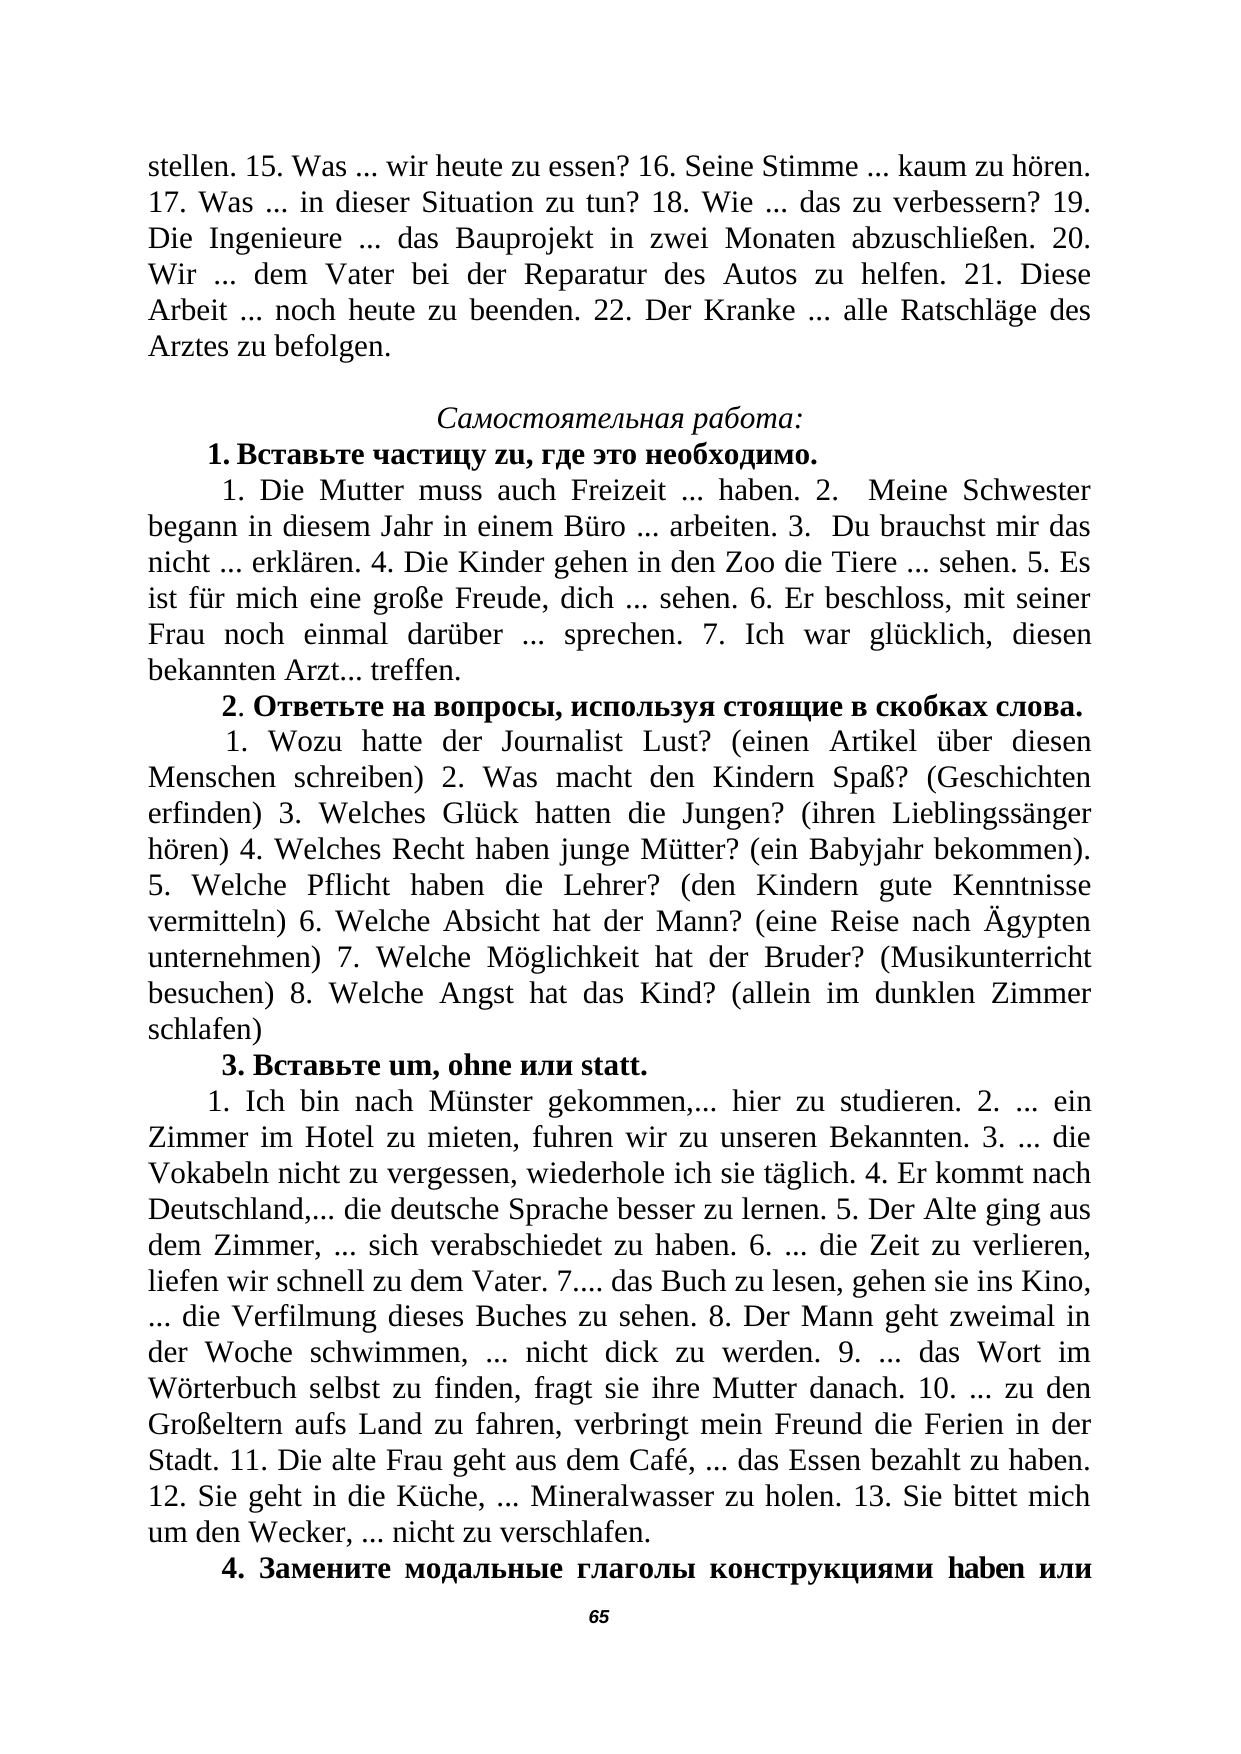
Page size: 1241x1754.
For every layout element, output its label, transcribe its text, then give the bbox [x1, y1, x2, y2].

list Вставьте частицу zu, где это необходимо. [148, 435, 1092, 471]
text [148, 1549, 1092, 1585]
text 1. Die Mutter muss auch Freizeit ... haben. 2. Meine Schwester begann in diesem Jahr in einem Büro ... arbeiten. 3. Du brauchst mir das nicht ... erklären. 4. Die Kinder gehen in den Zoo die Tiere ... sehen. 5. Es ist für mich eine große Freude, dich ... sehen. 6. Er beschloss, mit seiner Frau noch einmal darüber ... sprechen. 7. Ich war glücklich, diesen bekannten Arzt... treffen. [148, 471, 1092, 687]
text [148, 148, 1092, 363]
text 1. Wozu hatte der Journalist Lust? (einen Artikel über diesen Menschen schreiben) 2. Was macht den Kindern Spaß? (Geschichten erfinden) 3. Welches Glück hatten die Jungen? (ihren Lieblingssänger hören) 4. Welches Recht haben junge Mütter? (ein Babyjahr bekommen). 5. Welche Pflicht haben die Lehrer? (den Kindern gute Kenntnisse vermitteln) 6. Welche Absicht hat der Mann? (eine Reise nach Ägypten unternehmen) 7. Welche Möglichkeit hat der Bruder? (Musikunterricht besuchen) 8. Welche Angst hat das Kind? (allein im dunklen Zimmer schlafen) [148, 723, 1092, 1046]
text 1. Ich bin nach Münster gekommen,... hier zu studieren. 2. ... ein Zimmer im Hotel zu mieten, fuhren wir zu unseren Bekannten. 3. ... die Vokabeln nicht zu vergessen, wiederhole ich sie täglich. 4. Er kommt nach Deutschland,... die deutsche Sprache besser zu lernen. 5. Der Alte ging aus dem Zimmer, ... sich verabschiedet zu haben. 6. ... die Zeit zu verlieren, liefen wir schnell zu dem Vater. 7.... das Buch zu lesen, gehen sie ins Kino, ... die Verfilmung dieses Buches zu sehen. 8. Der Mann geht zweimal in der Woche schwimmen, ... nicht dick zu werden. 9. ... das Wort im Wörterbuch selbst zu finden, fragt sie ihre Mutter danach. 10. ... zu den Großeltern aufs Land zu fahren, verbringt mein Freund die Ferien in der Stadt. 11. Die alte Frau geht aus dem Café, ... das Essen bezahlt zu haben. 12. Sie geht in die Küche, ... Mineralwasser zu holen. 13. Sie bittet mich um den Wecker, ... nicht zu verschlafen. [148, 1082, 1092, 1549]
text 2. Ответьте на вопросы, используя стоящие в скобках слова. [148, 687, 1092, 723]
text Самостоятельная работа: [148, 399, 1092, 435]
text 3. Вставьте um, ohne или statt. [148, 1046, 1092, 1082]
